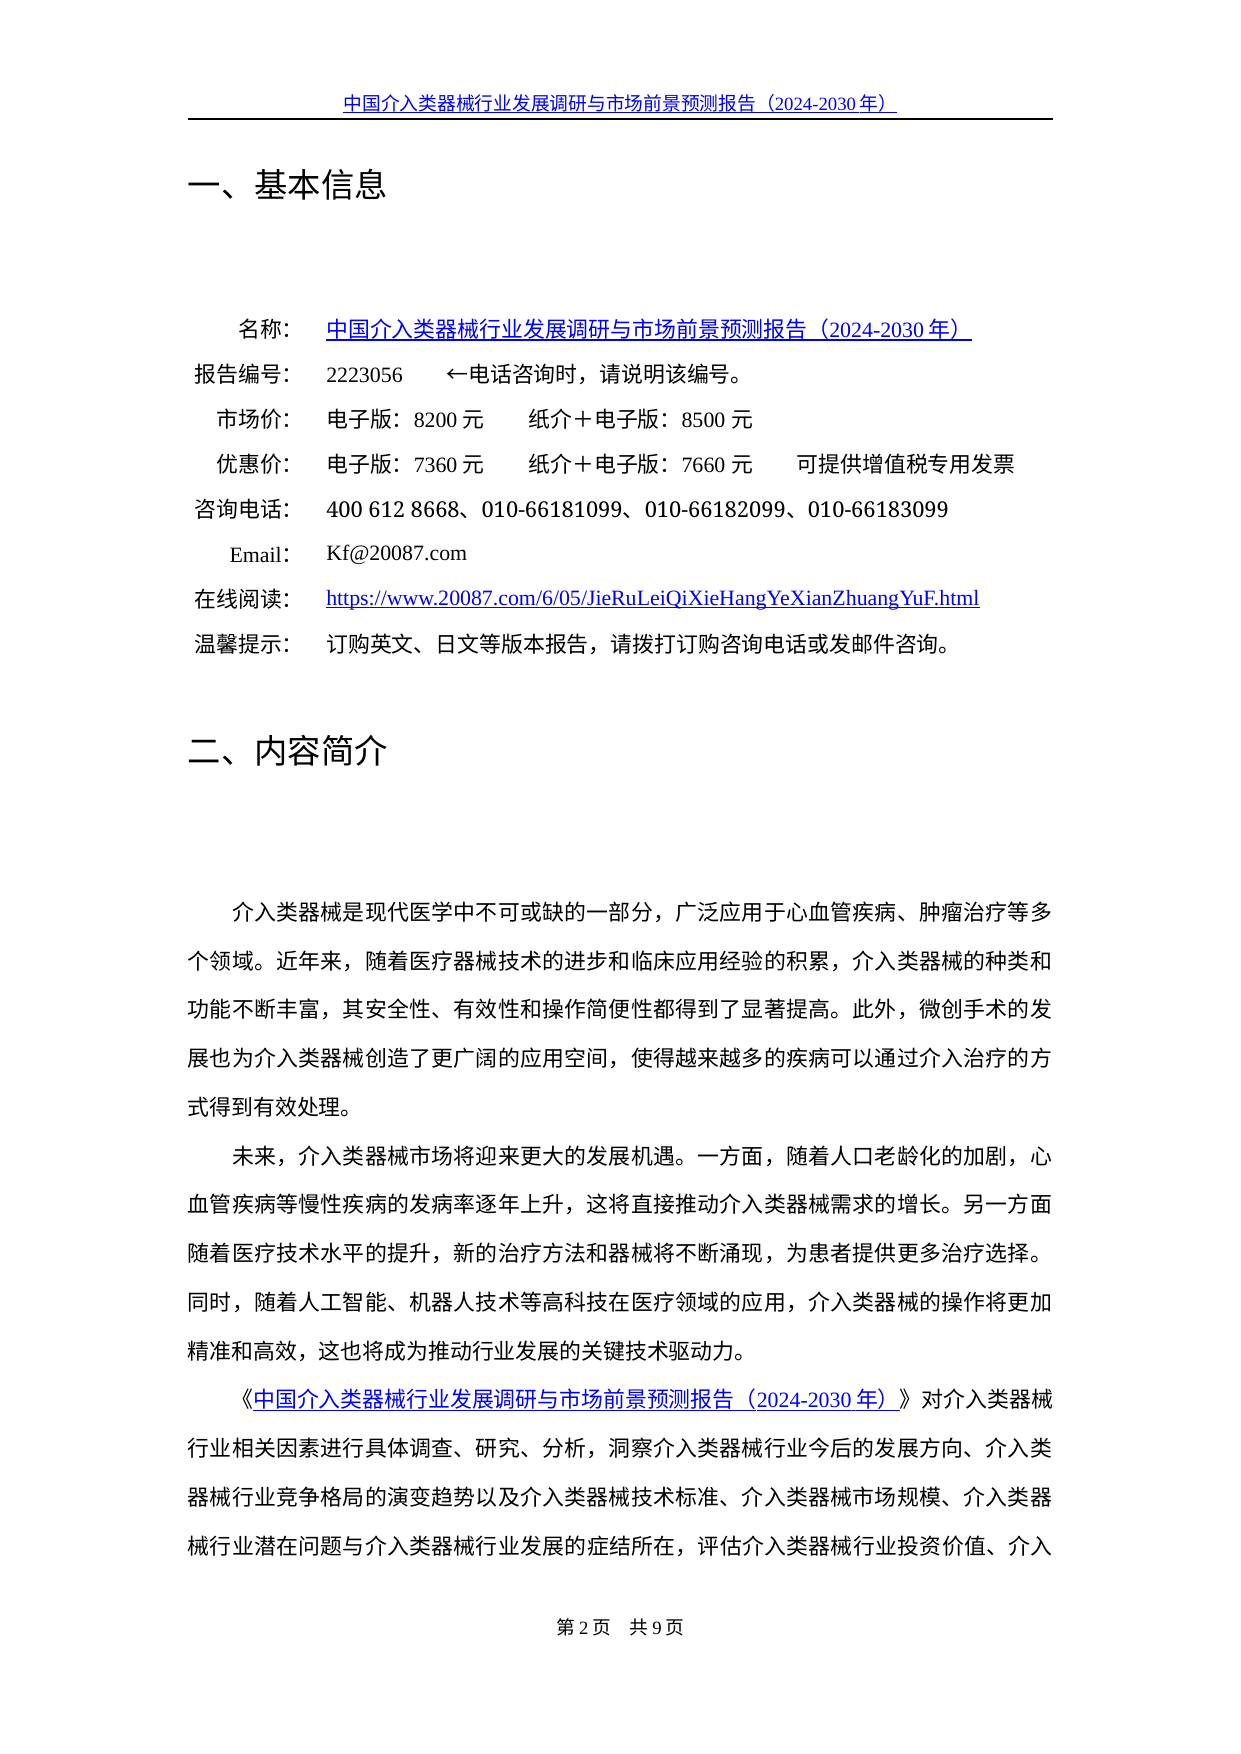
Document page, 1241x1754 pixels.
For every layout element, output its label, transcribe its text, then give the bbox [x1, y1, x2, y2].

table_cell 2223056 ←电话咨询时，请说明该编号。 [315, 357, 1073, 402]
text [187, 894, 1053, 1561]
table_cell Kf@20087.com [315, 537, 1073, 582]
table_cell [315, 582, 1073, 627]
table_cell 报告编号： [167, 357, 315, 402]
table_cell 电子版：8200 元 纸介＋电子版：8500 元 [315, 402, 1073, 447]
title 一、基本信息 [187, 150, 1053, 215]
table_cell 400 612 8668、010-66181099、010-66182099、010-66183099 [315, 492, 1073, 537]
table_cell 订购英文、日文等版本报告，请拨打订购咨询电话或发邮件咨询。 [315, 627, 1073, 672]
title 二、内容简介 [187, 717, 1053, 782]
table_header 中国介入类器械行业发展调研与市场前景预测报告（2024-2030年） [315, 312, 1073, 357]
table_cell 在线阅读： [167, 582, 315, 627]
table_cell 电子版：7360 元 纸介＋电子版：7660 元 可提供增值税专用发票 [315, 447, 1073, 492]
table_cell Email： [167, 537, 315, 582]
table_header 名称： [167, 312, 315, 357]
table_cell 温馨提示： [167, 627, 315, 672]
table_cell 咨询电话： [167, 492, 315, 537]
table_cell 市场价： [167, 402, 315, 447]
table_cell 优惠价： [167, 447, 315, 492]
